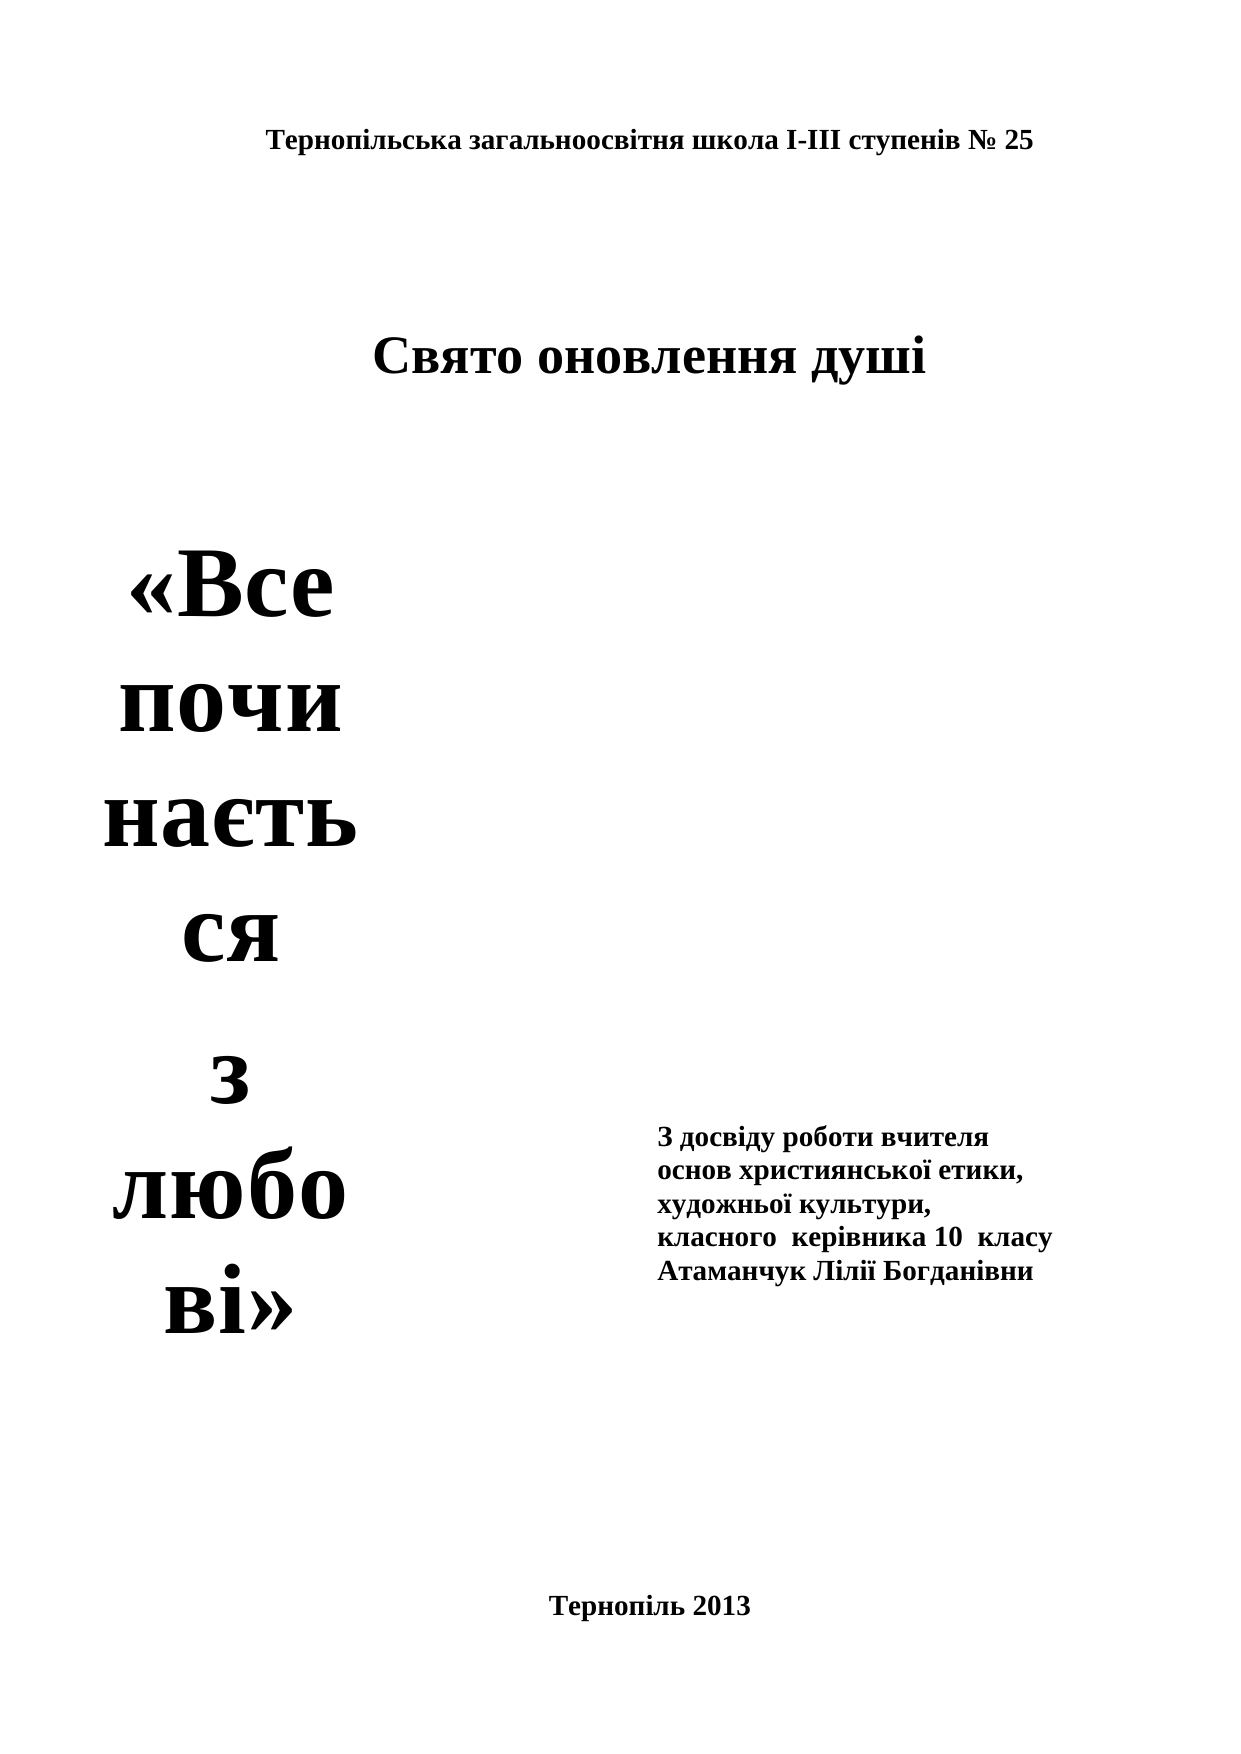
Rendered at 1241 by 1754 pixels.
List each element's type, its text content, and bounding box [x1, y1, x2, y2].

text З досвіду роботи вчителя [650, 1119, 1152, 1152]
text Свято оновлення душі [148, 323, 1152, 386]
text Тернопільська загальноосвітня школа І-ІІІ ступенів № 25 [148, 122, 1152, 156]
text художньої культури, [650, 1186, 1152, 1219]
text Тернопіль 2013 [148, 1588, 1152, 1622]
text класного керівника 10 класу [650, 1219, 1152, 1253]
text Атаманчук Лілії Богданівни [650, 1253, 1152, 1286]
text основ християнської етики, [650, 1152, 1152, 1186]
